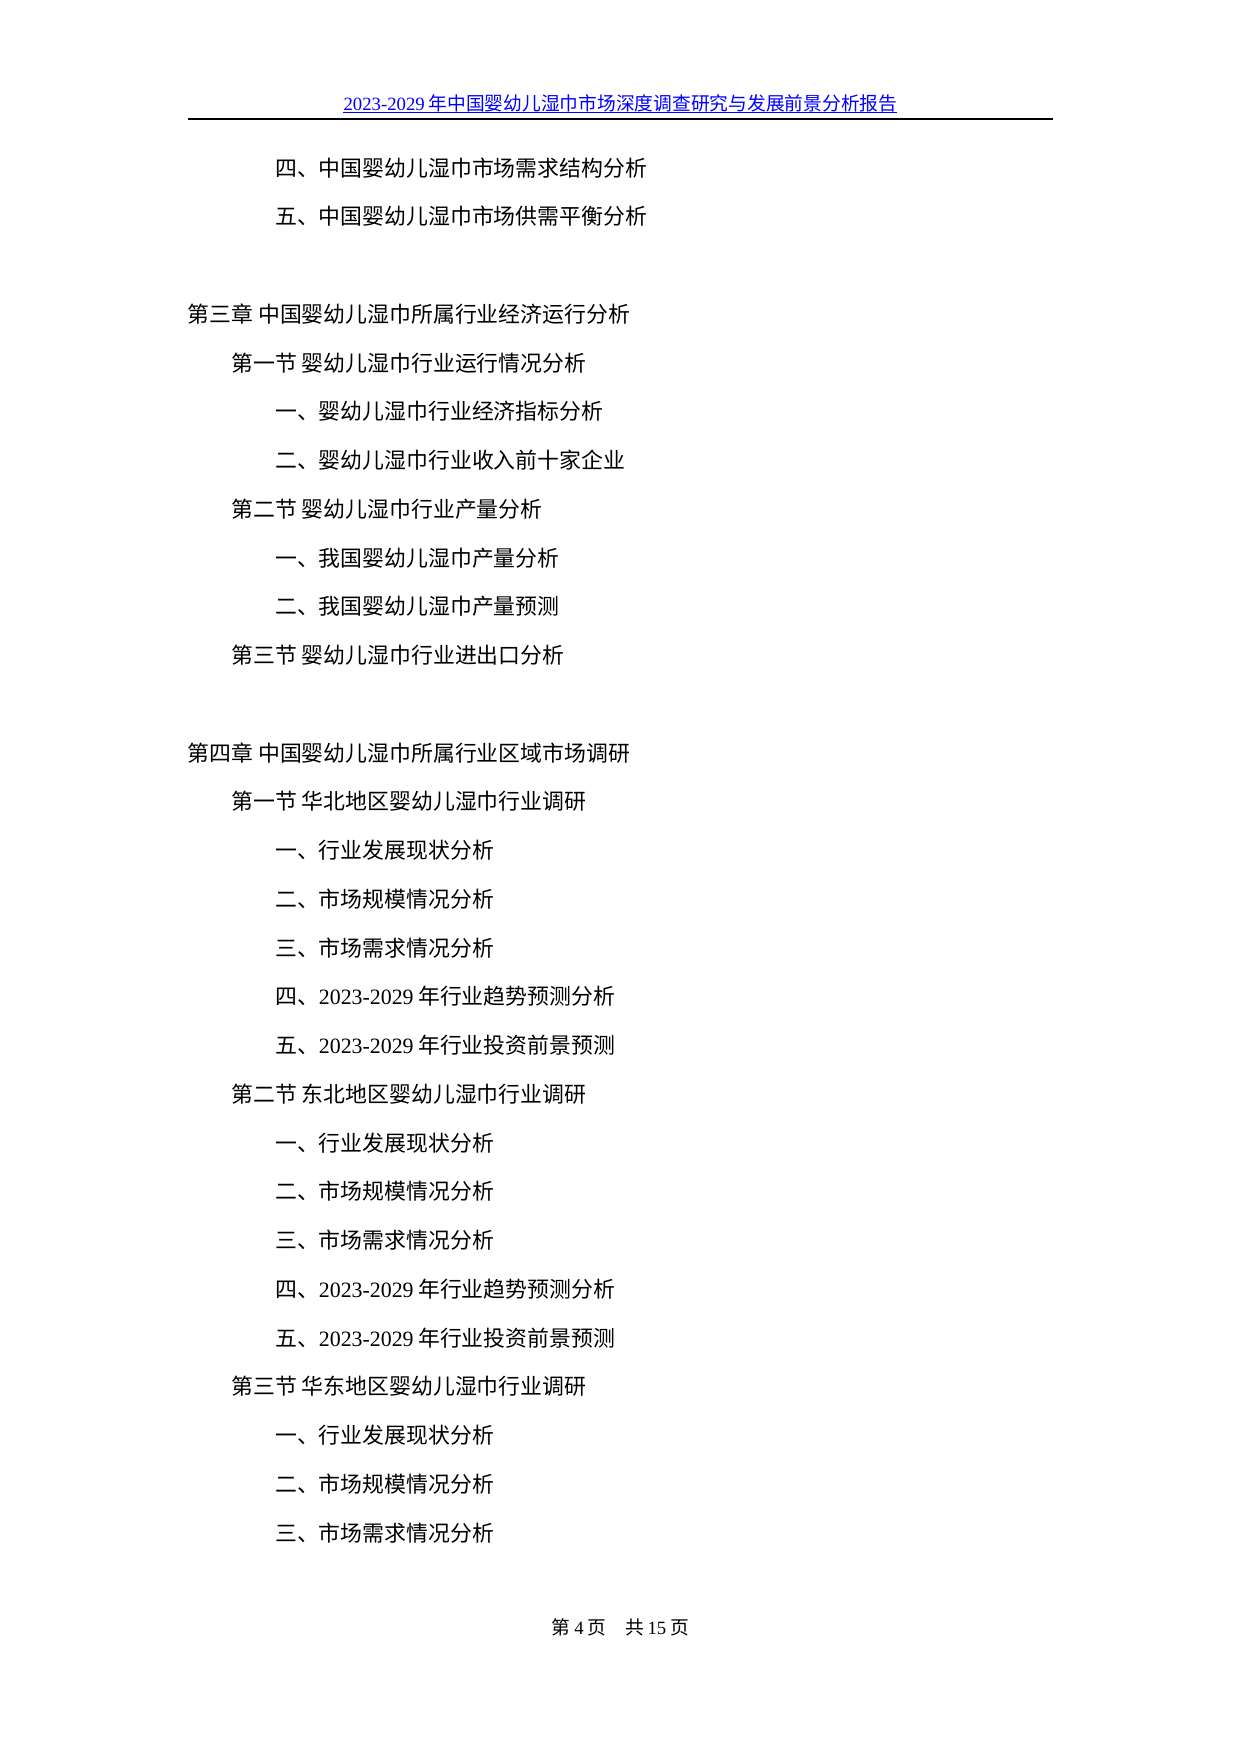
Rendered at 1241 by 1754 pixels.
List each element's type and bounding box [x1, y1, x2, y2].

text [187, 150, 1053, 1548]
